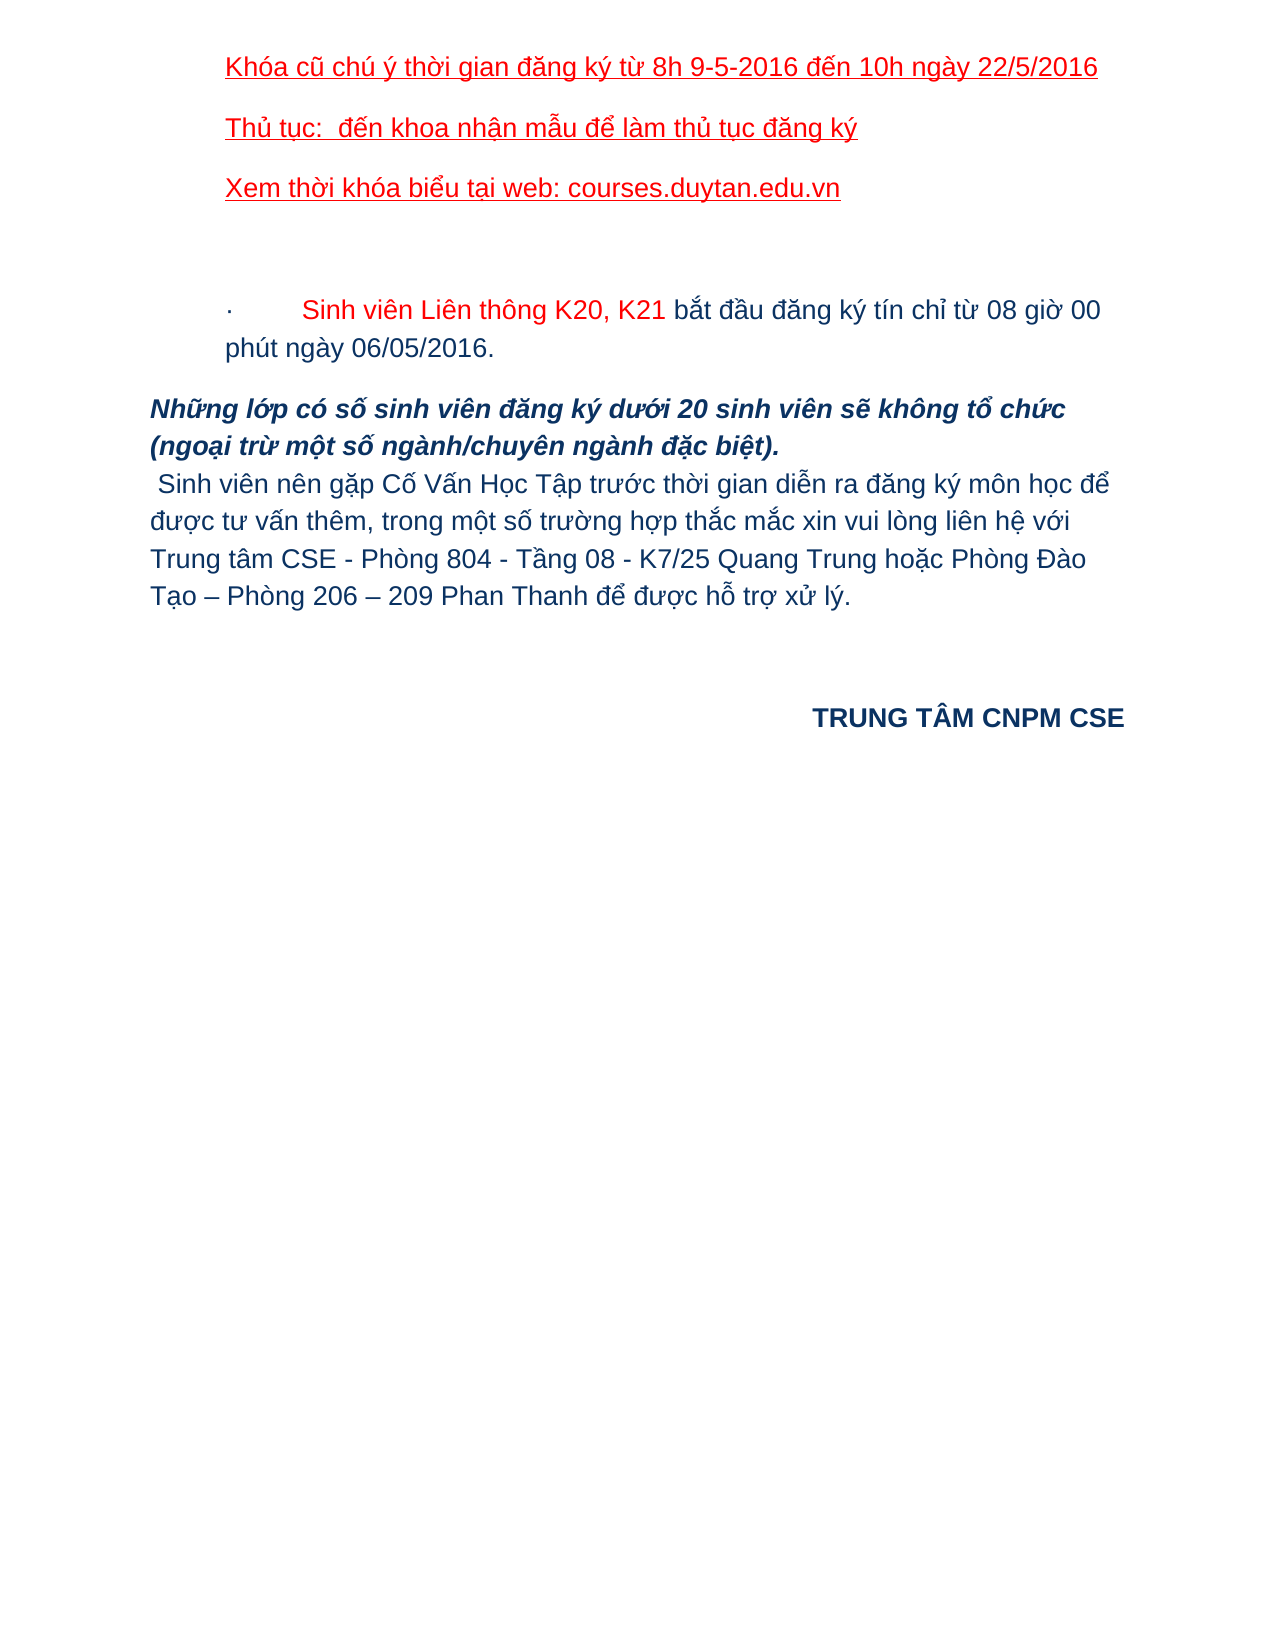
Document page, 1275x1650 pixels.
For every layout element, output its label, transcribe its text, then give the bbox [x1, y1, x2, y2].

text Những lớp có số sinh viên đăng ký dưới 20 sinh viên sẽ không tổ chức (ngoại trừ một số ngành/chuyên ngành đặc biệt). [150, 387, 1125, 462]
text · Sinh viên Liên thông K20, K21 bắt đầu đăng ký tín chỉ từ 08 giờ 00 phút ngày 06/05/2016. [225, 288, 1125, 363]
text Xem thời khóa biểu tại web: courses.duytan.edu.vn [225, 166, 1125, 204]
text Khóa cũ chú ý thời gian đăng ký từ 8h 9-5-2016 đến 10h ngày 22/5/2016 [225, 44, 1125, 82]
text Thủ tục: đến khoa nhận mẫu để làm thủ tục đăng ký [225, 105, 1125, 143]
text TRUNG TÂM CNPM CSE [150, 696, 1125, 733]
text Sinh viên nên gặp Cố Vấn Học Tập trước thời gian diễn ra đăng ký môn học để được tư vấn thêm, trong một số trường hợp thắc mắc xin vui lòng liên hệ với Trung tâm CSE - Phòng 804 - Tầng 08 - K7/25 Quang Trung hoặc Phòng Đào Tạo – Phòng 206 – 209 Phan Thanh để được hỗ trợ xử lý. [150, 462, 1125, 612]
